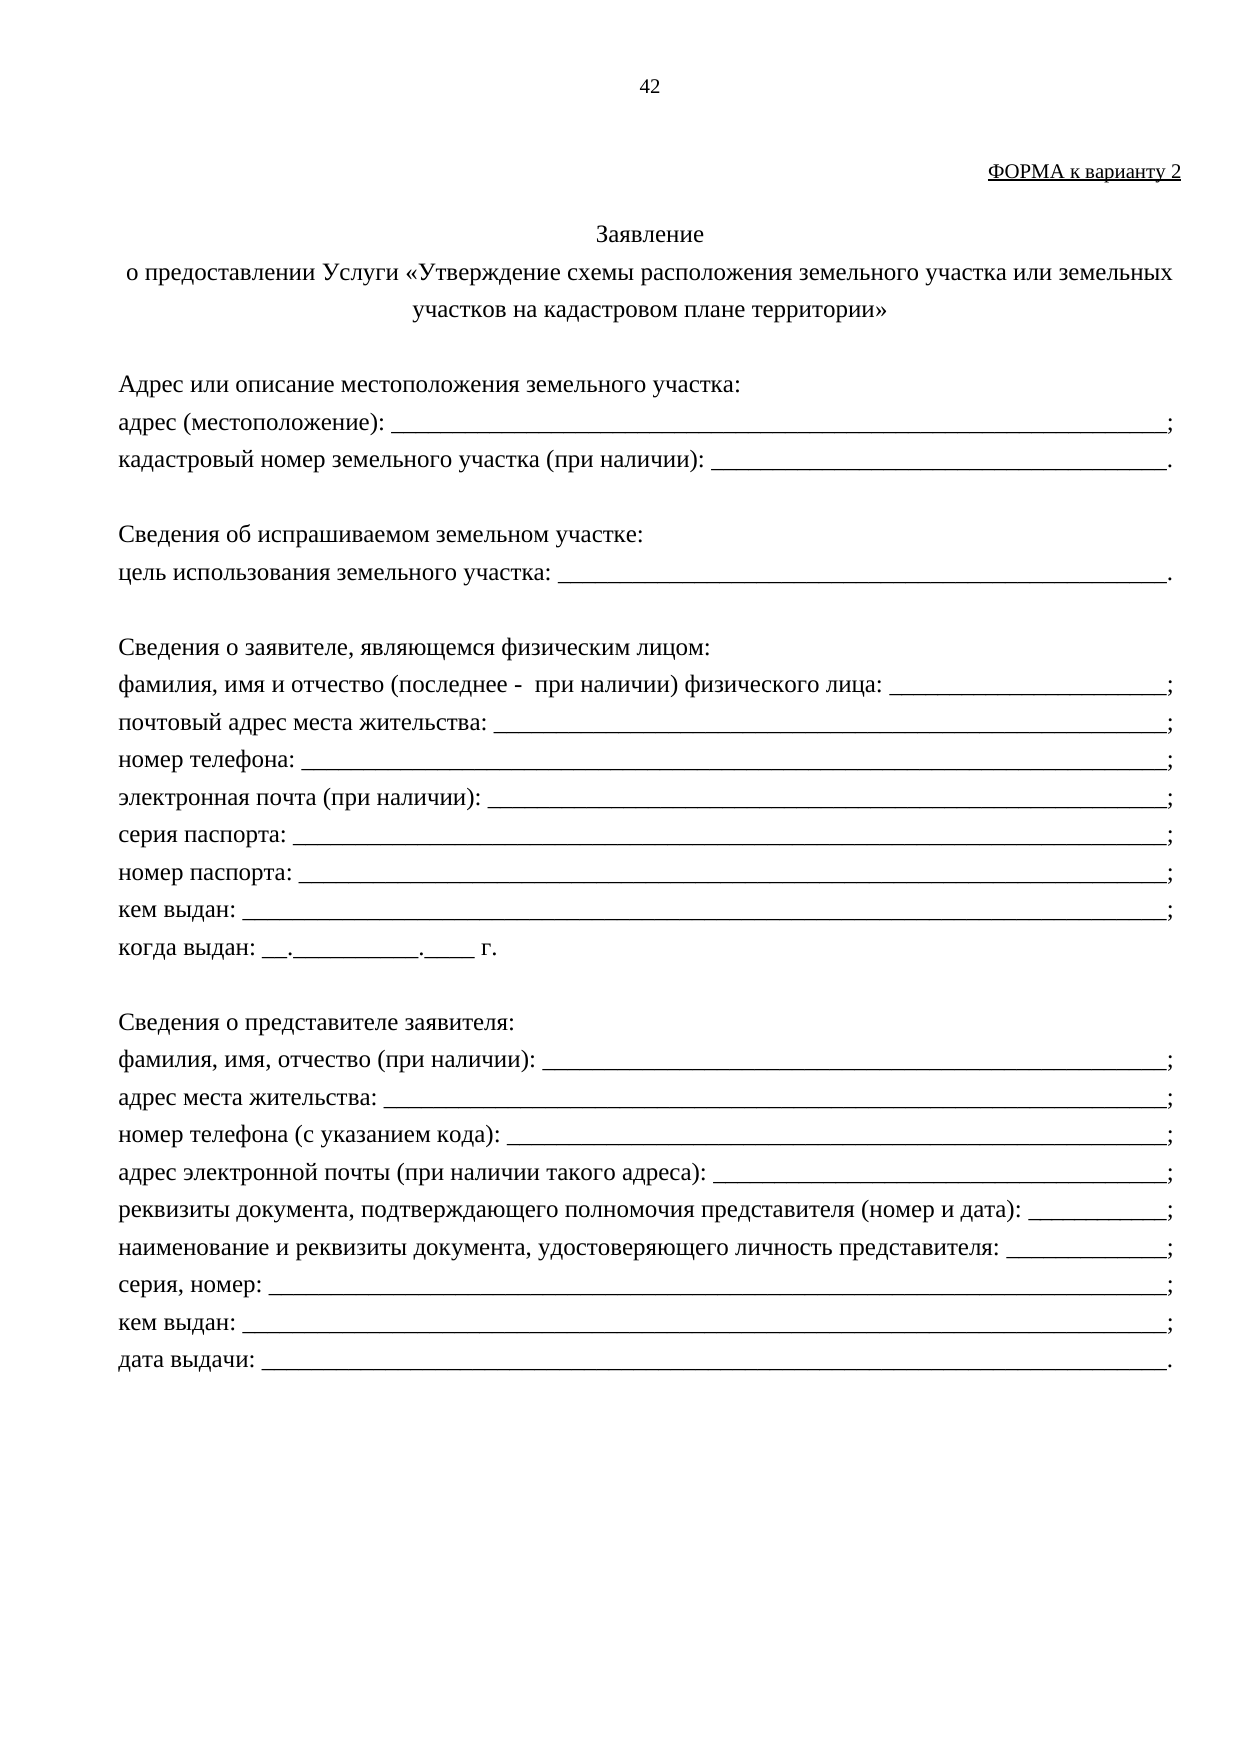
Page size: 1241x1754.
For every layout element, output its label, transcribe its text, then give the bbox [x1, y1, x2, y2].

text дата выдачи: . [118, 1338, 1181, 1375]
text наименование и реквизиты документа, удостоверяющего личность представителя: ; [118, 1225, 1181, 1263]
text реквизиты документа, подтверждающего полномочия представителя (номер и дата): ; [118, 1188, 1181, 1225]
text когда выдан: __.__________.____ г. [118, 925, 1181, 963]
text цель использования земельного участка: . [118, 550, 1181, 588]
text Сведения о представителе заявителя: [118, 1000, 1181, 1038]
text номер телефона (с указанием кода): ; [118, 1113, 1181, 1150]
text номер паспорта: ; [118, 850, 1181, 888]
text электронная почта (при наличии): ; [118, 775, 1181, 813]
text фамилия, имя, отчество (при наличии): ; [118, 1038, 1181, 1075]
text кем выдан: ; [118, 888, 1181, 925]
text Заявление [118, 213, 1181, 250]
text кем выдан: ; [118, 1300, 1181, 1338]
text адрес электронной почты (при наличии такого адреса): ; [118, 1150, 1181, 1188]
text о предоставлении Услуги «Утверждение схемы расположения земельного участка или земельных участков на кадастровом плане территории» [118, 250, 1181, 325]
text серия, номер: ; [118, 1263, 1181, 1300]
text Адрес или описание местоположения земельного участка: [118, 363, 1181, 400]
text адрес (местоположение): ; [118, 400, 1181, 438]
text серия паспорта: ; [118, 813, 1181, 850]
text Сведения об испрашиваемом земельном участке: [118, 513, 1181, 550]
text ФОРМА к варианту 2 [193, 158, 1181, 183]
text почтовый адрес места жительства: ; [118, 700, 1181, 738]
text Сведения о заявителе, являющемся физическим лицом: [118, 625, 1181, 663]
text адрес места жительства: ; [118, 1075, 1181, 1113]
text кадастровый номер земельного участка (при наличии): . [118, 438, 1181, 475]
text фамилия, имя и отчество (последнее - при наличии) физического лица: ; [118, 663, 1181, 700]
text номер телефона: ; [118, 738, 1181, 775]
